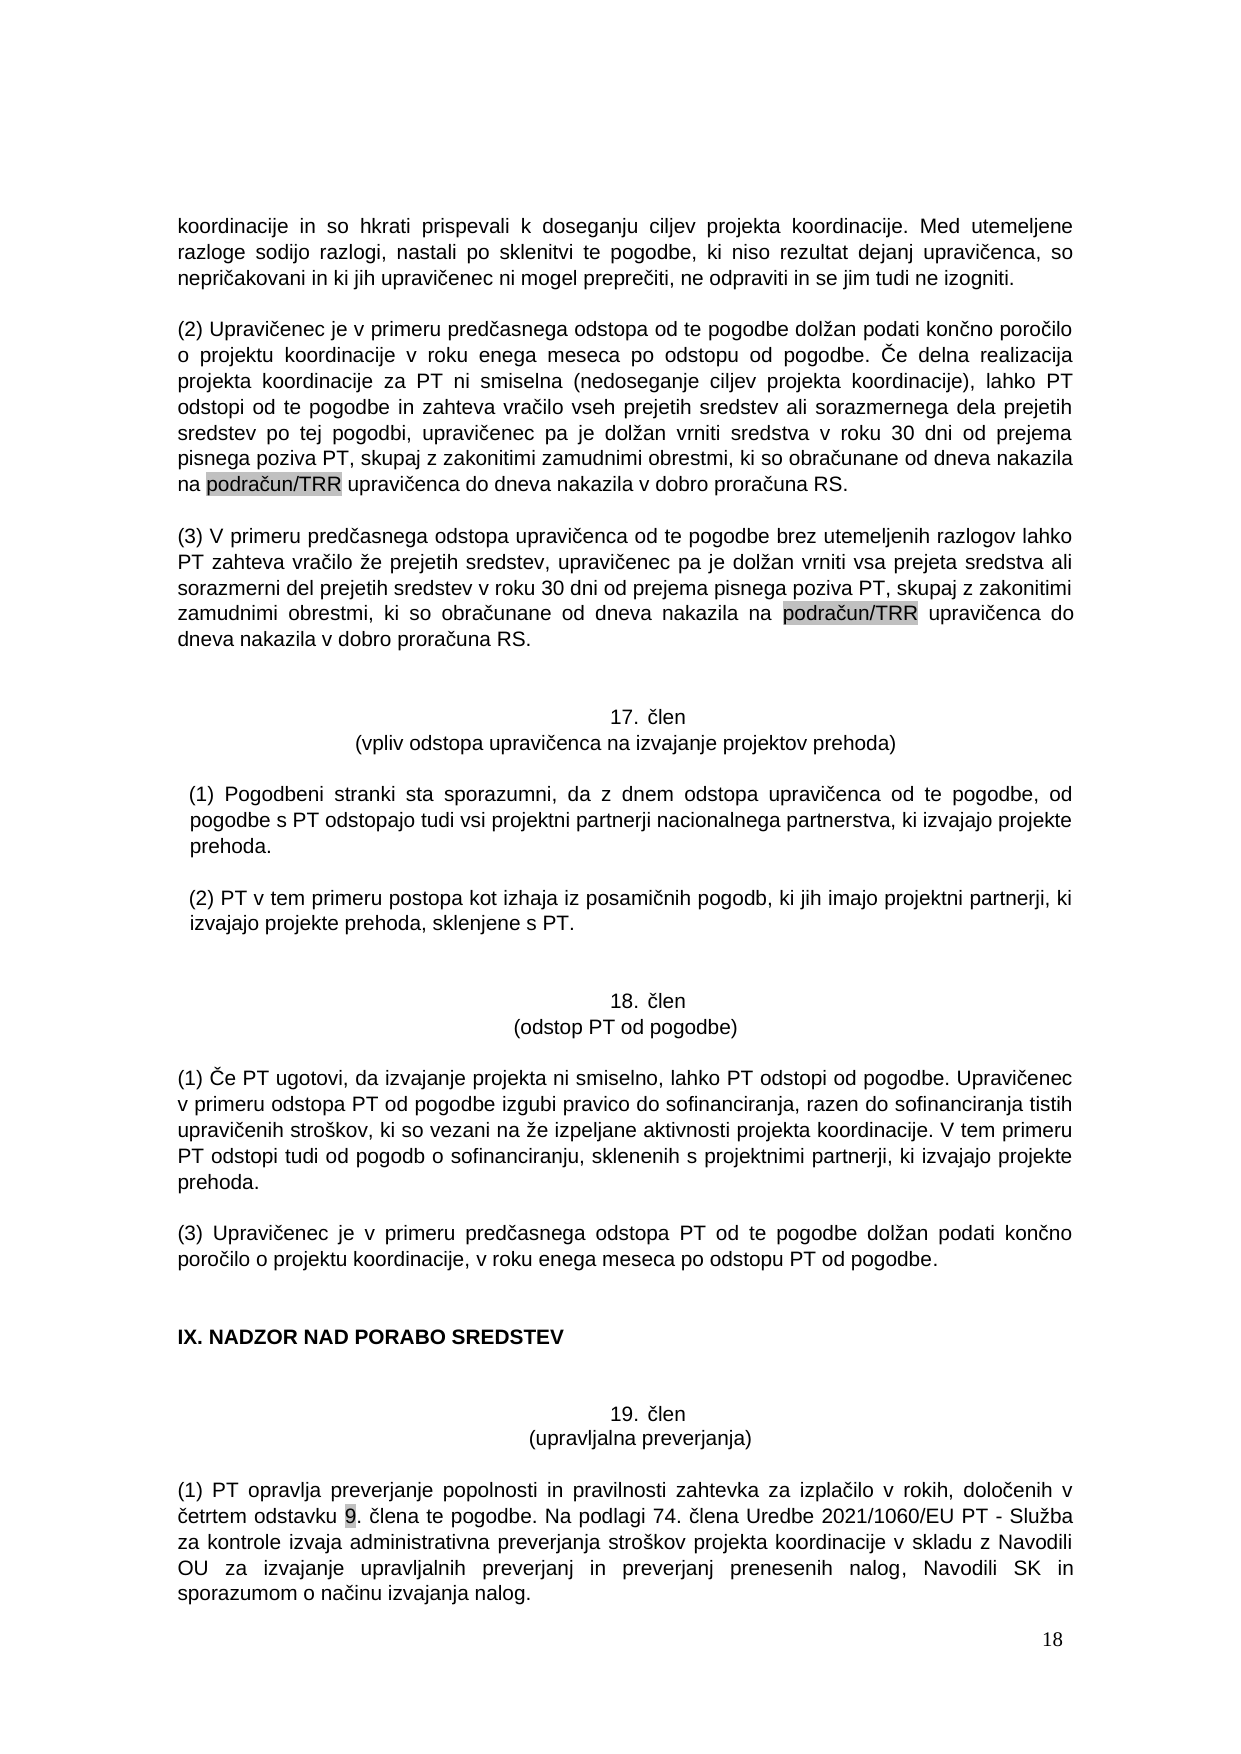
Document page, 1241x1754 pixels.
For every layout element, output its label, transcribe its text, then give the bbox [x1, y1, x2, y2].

text (upravljalna preverjanja) [251, 1426, 1029, 1450]
text (1) PT opravlja preverjanje popolnosti in pravilnosti zahtevka za izplačilo v rokih, določenih v četrtem odstavku 9. člena te pogodbe. Na podlagi 74. člena Uredbe 2021/1060/EU PT - Služba za kontrole izvaja administrativna preverjanja stroškov projekta koordinacije v skladu z Navodili OU za izvajanje upravljalnih preverjanj in preverjanj prenesenih nalog, Navodili SK in sporazumom o načinu izvajanja nalog. [177, 1478, 1074, 1605]
list člen [222, 704, 1074, 728]
text (3) V primeru predčasnega odstopa upravičenca od te pogodbe brez utemeljenih razlogov lahko PT zahteva vračilo že prejetih sredstev, upravičenec pa je dolžan vrniti vsa prejeta sredstva ali sorazmerni del prejetih sredstev v roku 30 dni od prejema pisnega poziva PT, skupaj z zakonitimi zamudnimi obrestmi, ki so obračunane od dneva nakazila na podračun/TRR upravičenca do dneva nakazila v dobro proračuna RS. [177, 524, 1074, 651]
text (1) Če PT ugotovi, da izvajanje projekta ni smiselno, lahko PT odstopi od pogodbe. Upravičenec v primeru odstopa PT od pogodbe izgubi pravico do sofinanciranja, razen do sofinanciranja tistih upravičenih stroškov, ki so vezani na že izpeljane aktivnosti projekta koordinacije. V tem primeru PT odstopi tudi od pogodb o sofinanciranju, sklenenih s projektnimi partnerji, ki izvajajo projekte prehoda. [177, 1066, 1074, 1193]
list člen [222, 1402, 1074, 1426]
list člen [222, 989, 1074, 1013]
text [177, 214, 1074, 289]
text (odstop PT od pogodbe) [177, 1014, 1074, 1038]
text (vpliv odstopa upravičenca na izvajanje projektov prehoda) [177, 730, 1074, 754]
text IX. NADZOR NAD PORABO SREDSTEV [177, 1324, 1074, 1348]
text (2) PT v tem primeru postopa kot izhaja iz posamičnih pogodb, ki jih imajo projektni partnerji, ki izvajajo projekte prehoda, sklenjene s PT. [188, 885, 1074, 935]
text (2) Upravičenec je v primeru predčasnega odstopa od te pogodbe dolžan podati končno poročilo o projektu koordinacije v roku enega meseca po odstopu od pogodbe. Če delna realizacija projekta koordinacije za PT ni smiselna (nedoseganje ciljev projekta koordinacije), lahko PT odstopi od te pogodbe in zahteva vračilo vseh prejetih sredstev ali sorazmernega dela prejetih sredstev po tej pogodbi, upravičenec pa je dolžan vrniti sredstva v roku 30 dni od prejema pisnega poziva PT, skupaj z zakonitimi zamudnimi obrestmi, ki so obračunane od dneva nakazila na podračun/TRR upravičenca do dneva nakazila v dobro proračuna RS. [177, 317, 1074, 496]
text (3) Upravičenec je v primeru predčasnega odstopa PT od te pogodbe dolžan podati končno poročilo o projektu koordinacije, v roku enega meseca po odstopu PT od pogodbe. [177, 1221, 1074, 1271]
text (1) Pogodbeni stranki sta sporazumni, da z dnem odstopa upravičenca od te pogodbe, od pogodbe s PT odstopajo tudi vsi projektni partnerji nacionalnega partnerstva, ki izvajajo projekte prehoda. [188, 782, 1074, 858]
